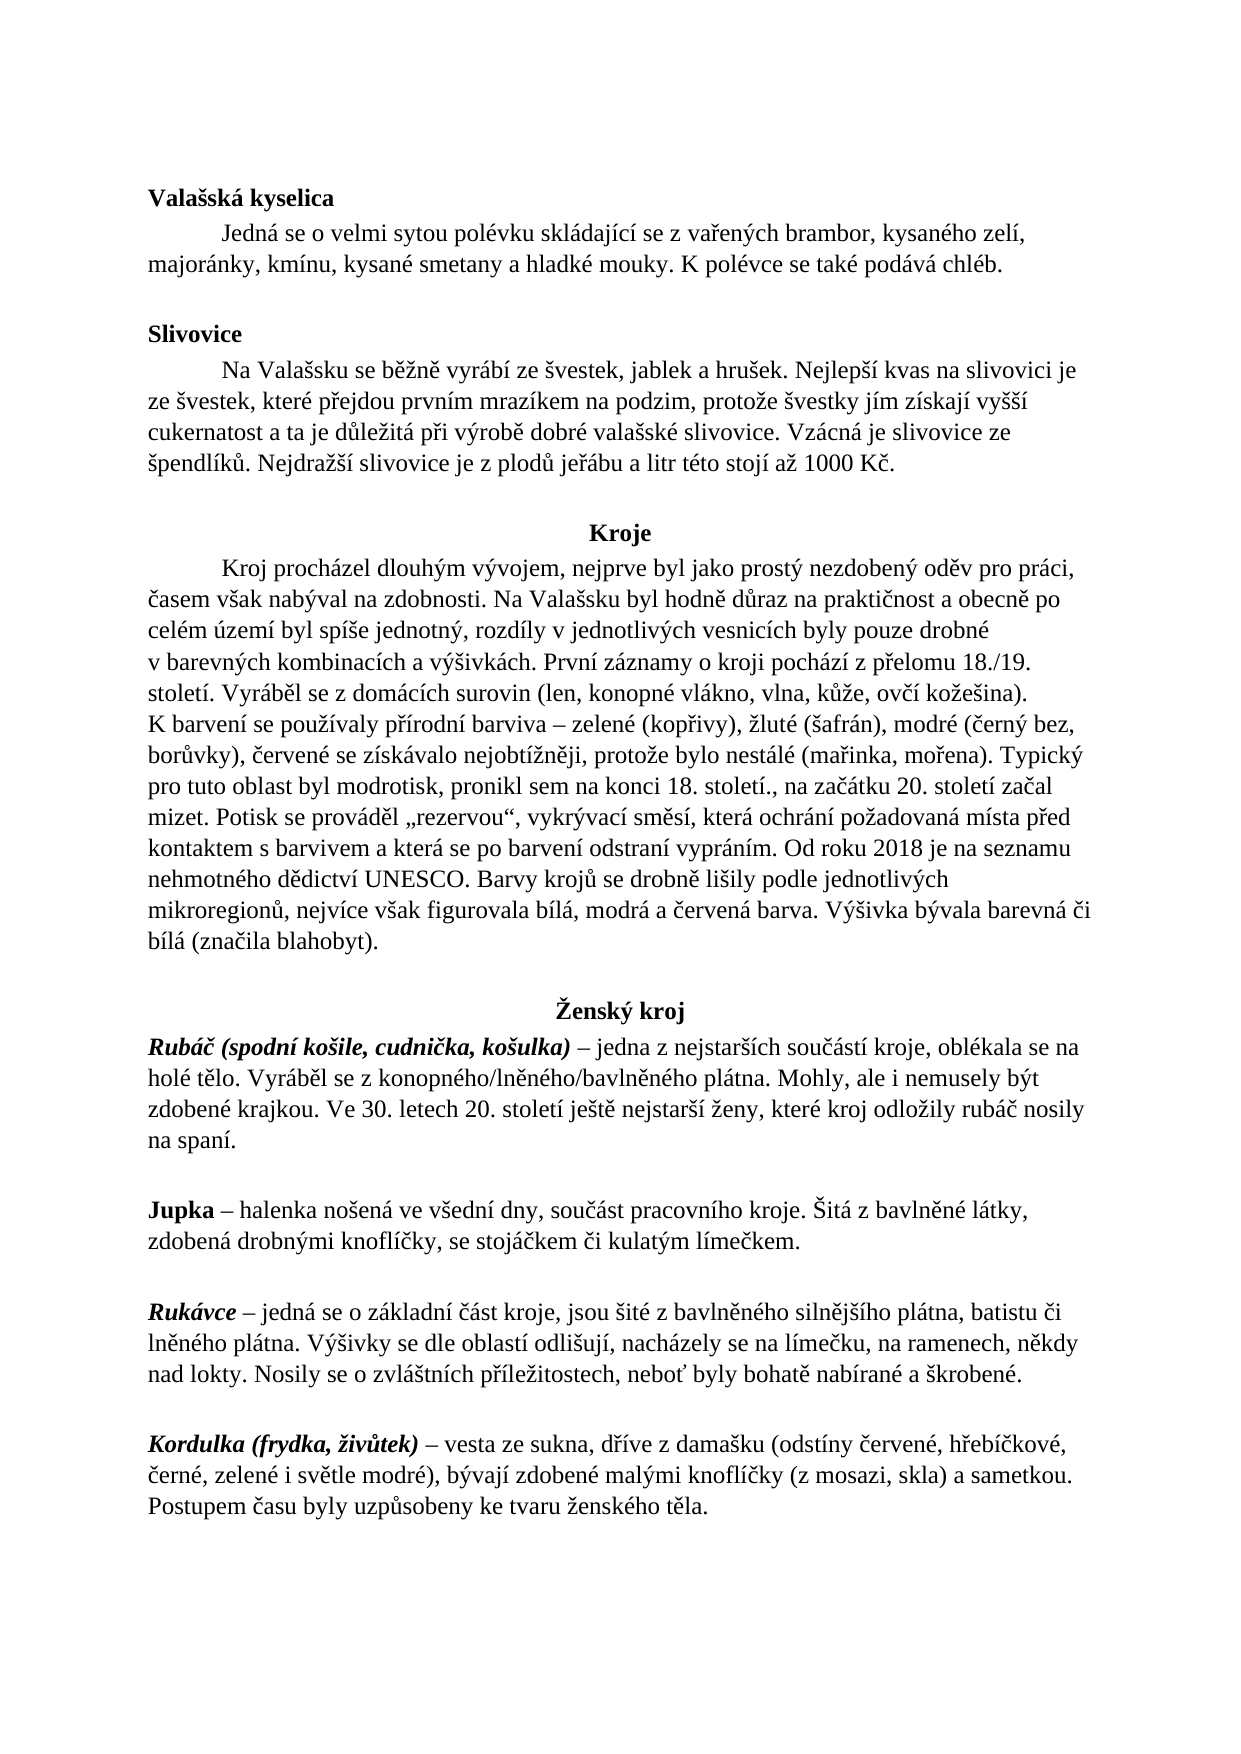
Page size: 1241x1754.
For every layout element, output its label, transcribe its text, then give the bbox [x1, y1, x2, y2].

text Jupka – halenka nošená ve všední dny, součást pracovního kroje. Šitá z bavlněné látky, zdobená drobnými knoflíčky, se stojáčkem či kulatým límečkem. [148, 1195, 1093, 1255]
text Kroj procházel dlouhým vývojem, nejprve byl jako prostý nezdobený oděv pro práci, časem však nabýval na zdobnosti. Na Valašsku byl hodně důraz na praktičnost a obecně po celém území byl spíše jednotný, rozdíly v jednotlivých vesnicích byly pouze drobné v barevných kombinacích a výšivkách. První záznamy o kroji pochází z přelomu 18./19. století. Vyráběl se z domácích surovin (len, konopné vlákno, vlna, kůže, ovčí kožešina). K barvení se používaly přírodní barviva – zelené (kopřivy), žluté (šafrán), modré (černý bez, borůvky), červené se získávalo nejobtížněji, protože bylo nestálé (mařinka, mořena). Typický pro tuto oblast byl modrotisk, pronikl sem na konci 18. století., na začátku 20. století začal mizet. Potisk se prováděl „rezervou“, vykrývací směsí, která ochrání požadovaná místa před kontaktem s barvivem a která se po barvení odstraní vypráním. Od roku 2018 je na seznamu nehmotného dědictví UNESCO. Barvy krojů se drobně lišily podle jednotlivých mikroregionů, nejvíce však figurovala bílá, modrá a červená barva. Výšivka bývala barevná či bílá (značila blahobyt). [148, 553, 1093, 955]
text Rukávce – jedná se o základní část kroje, jsou šité z bavlněného silnějšího plátna, batistu či lněného plátna. Výšivky se dle oblastí odlišují, nacházely se na límečku, na ramenech, někdy nad lokty. Nosily se o zvláštních příležitostech, neboť byly bohatě nabírané a škrobené. [148, 1297, 1093, 1387]
text Kordulka (frydka, živůtek) – vesta ze sukna, dříve z damašku (odstíny červené, hřebíčkové, černé, zelené i světle modré), bývají zdobené malými knoflíčky (z mosazi, skla) a sametkou. Postupem času byly uzpůsobeny ke tvaru ženského těla. [148, 1429, 1093, 1520]
text Slivovice [148, 319, 1093, 348]
text Valašská kyselica [148, 183, 1093, 212]
text Ženský kroj [148, 996, 1093, 1025]
text Na Valašsku se běžně vyrábí ze švestek, jablek a hrušek. Nejlepší kvas na slivovici je ze švestek, které přejdou prvním mrazíkem na podzim, protože švestky jím získají vyšší cukernatost a ta je důležitá při výrobě dobré valašské slivovice. Vzácná je slivovice ze špendlíků. Nejdražší slivovice je z plodů jeřábu a litr této stojí až 1000 Kč. [148, 355, 1093, 477]
text Rubáč (spodní košile, cudnička, košulka) – jedna z nejstarších součástí kroje, oblékala se na holé tělo. Vyráběl se z konopného/lněného/bavlněného plátna. Mohly, ale i nemusely být zdobené krajkou. Ve 30. letech 20. století ještě nejstarší ženy, které kroj odložily rubáč nosily na spaní. [148, 1032, 1093, 1153]
text Jedná se o velmi sytou polévku skládající se z vařených brambor, kysaného zelí, majoránky, kmínu, kysané smetany a hladké mouky. K polévce se také podává chléb. [148, 218, 1093, 278]
text Kroje [148, 518, 1093, 547]
